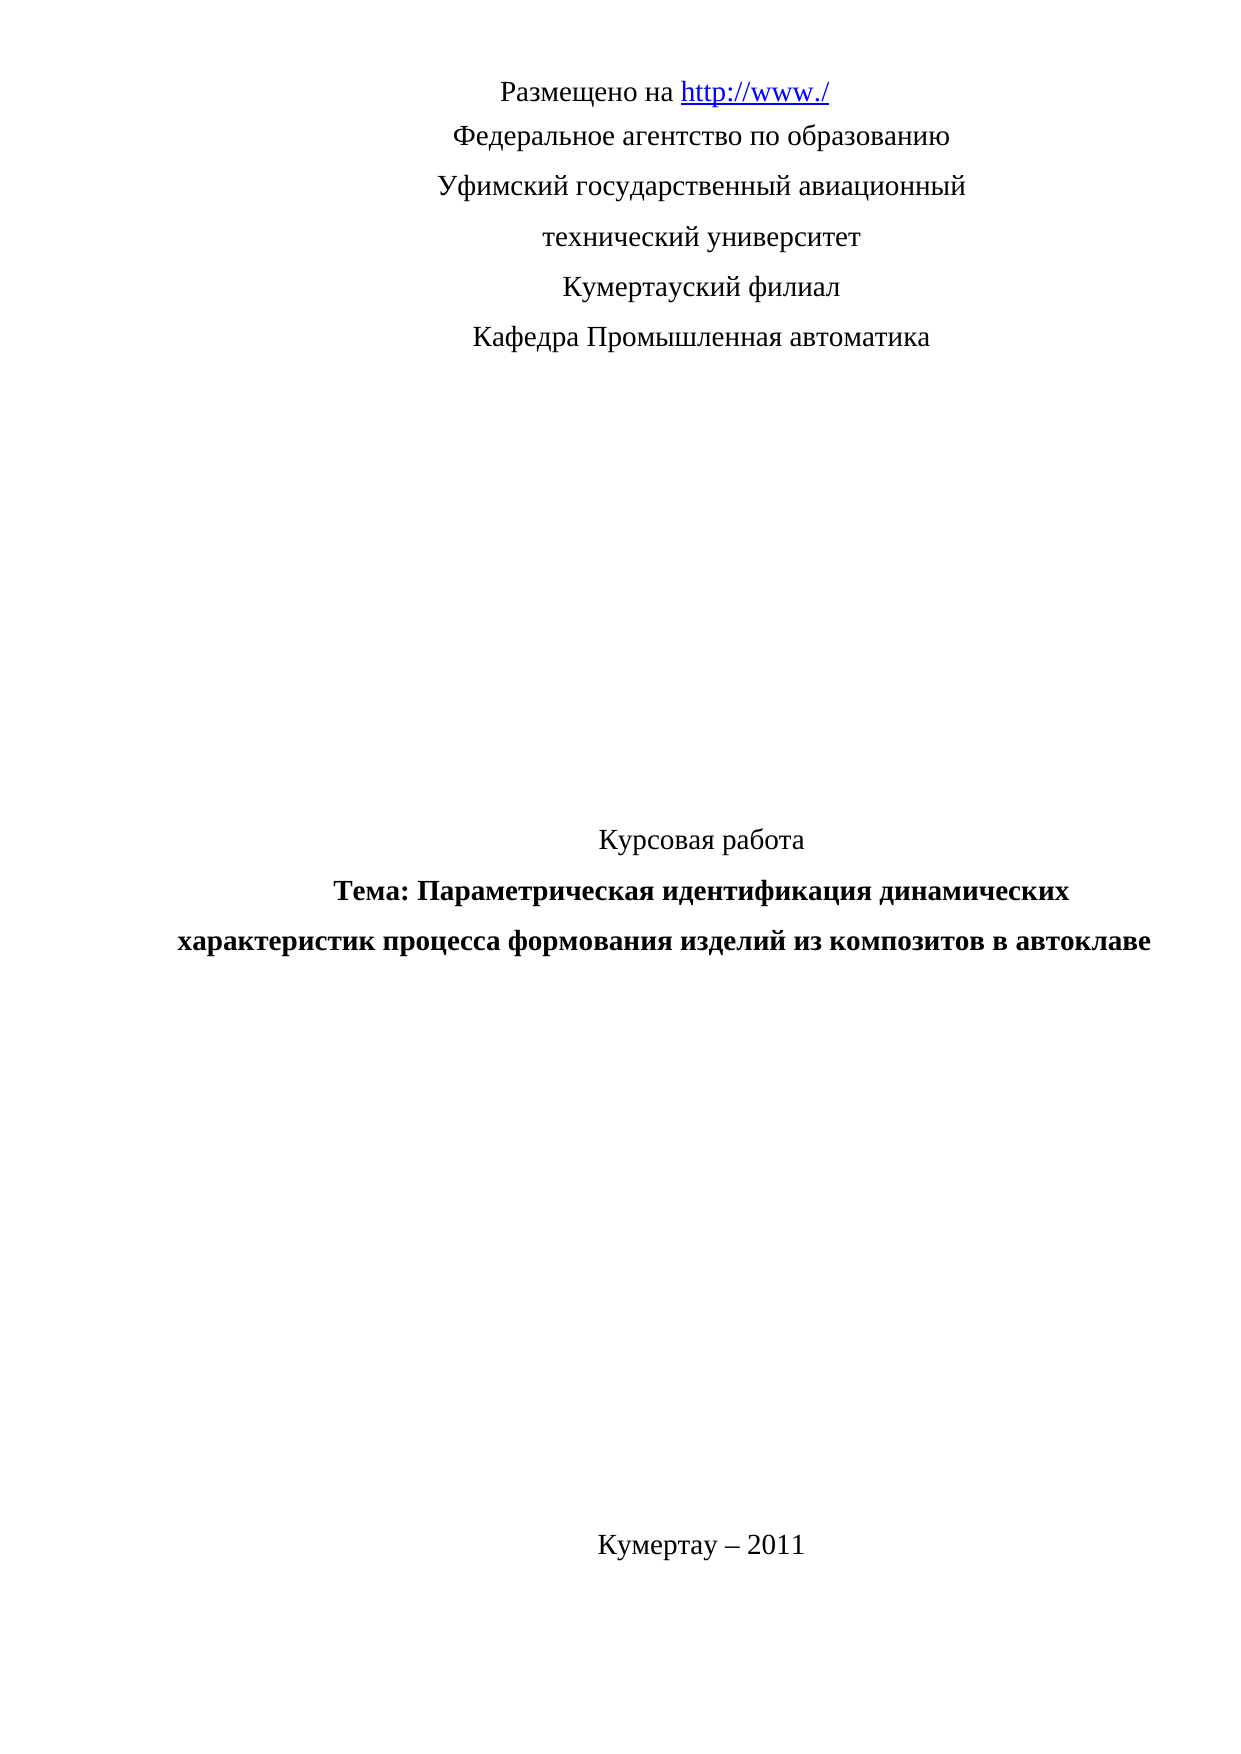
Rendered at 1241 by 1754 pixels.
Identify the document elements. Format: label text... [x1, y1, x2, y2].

title технический университет [177, 219, 1152, 252]
title Кафедра Промышленная автоматика [177, 319, 1152, 353]
title Кумертау – 2011 [177, 1527, 1152, 1560]
title Уфимский государственный авиационный [177, 168, 1152, 202]
text Тема: Параметрическая идентификация динамических характеристик процесса формования изделий из композитов в автоклаве [177, 873, 1152, 957]
title Курсовая работа [177, 822, 1152, 856]
title Федеральное агентство по образованию [177, 118, 1152, 152]
title Кумертауский филиал [177, 269, 1152, 303]
